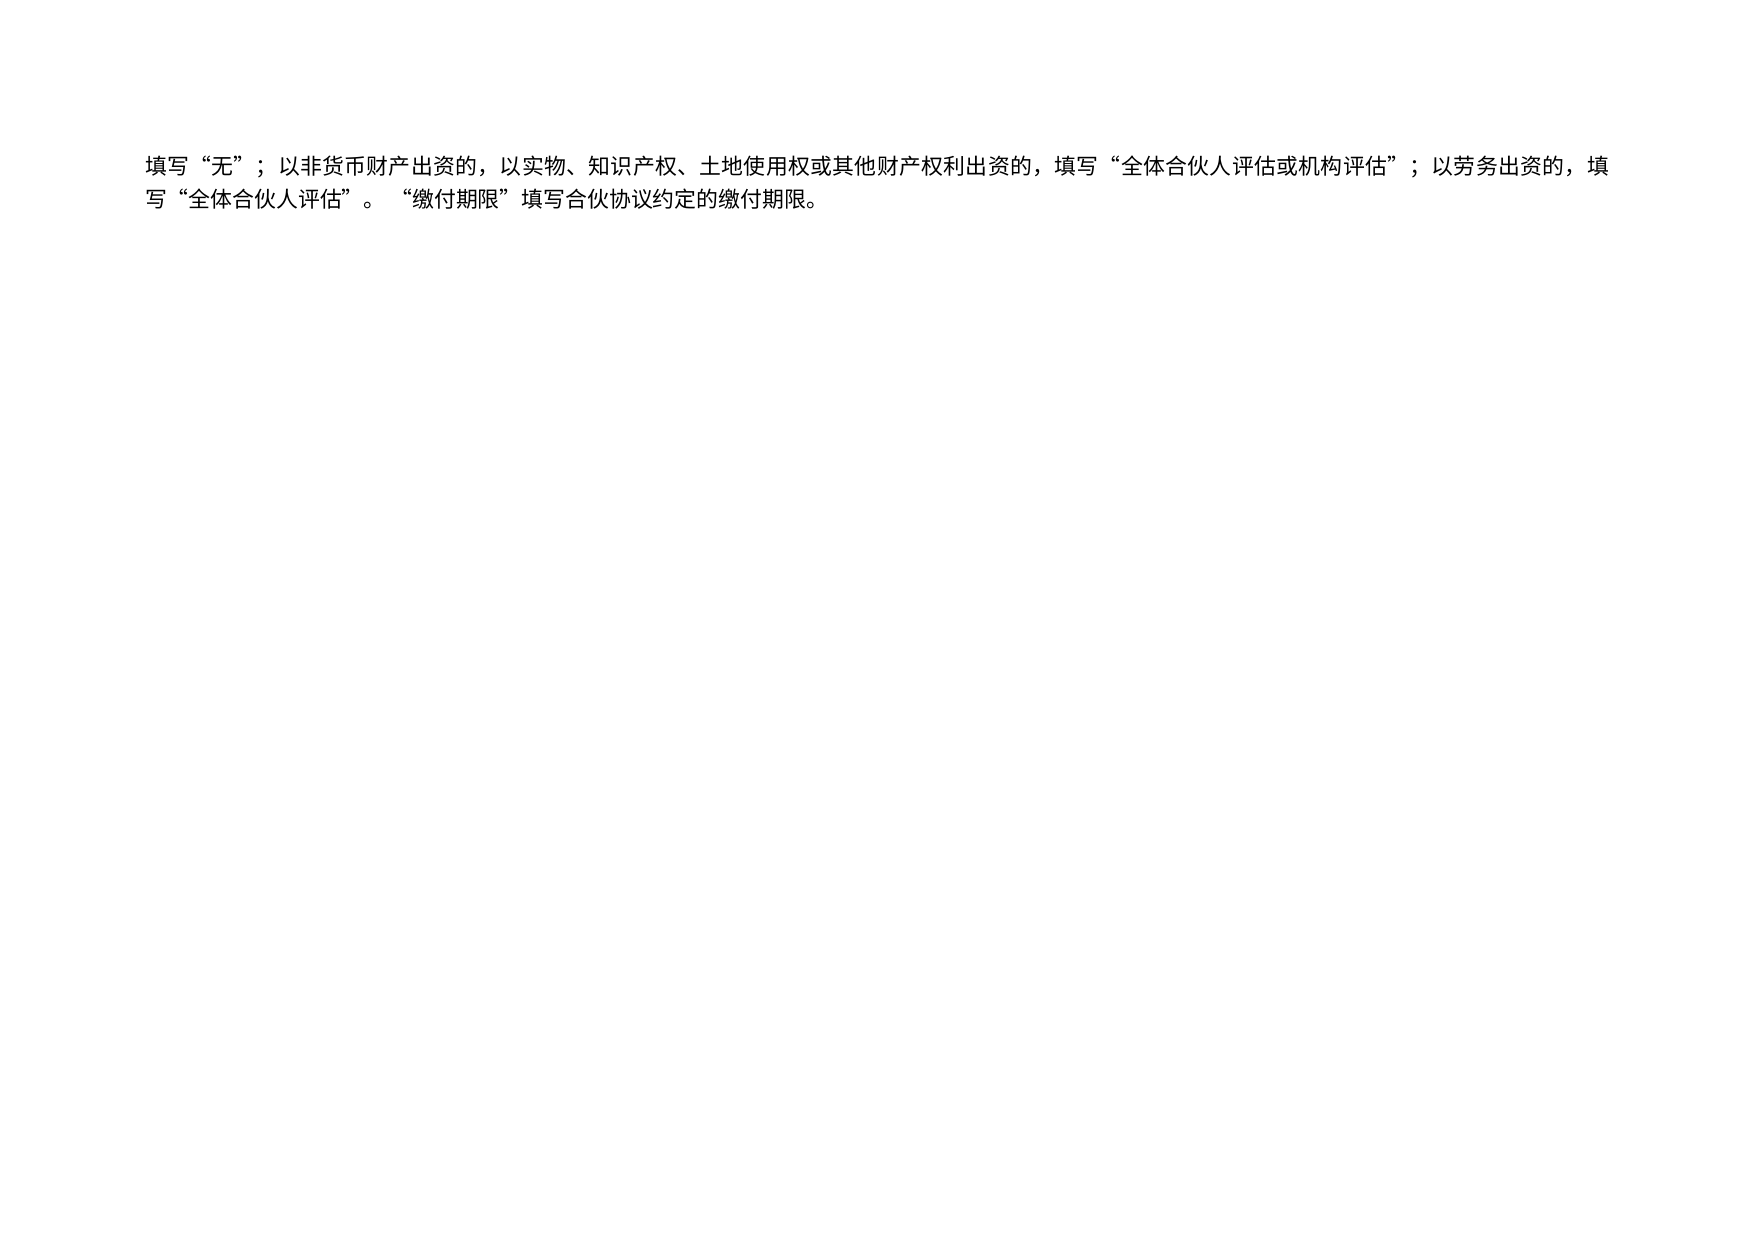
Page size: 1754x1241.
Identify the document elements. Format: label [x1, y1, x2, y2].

text [145, 149, 1609, 214]
